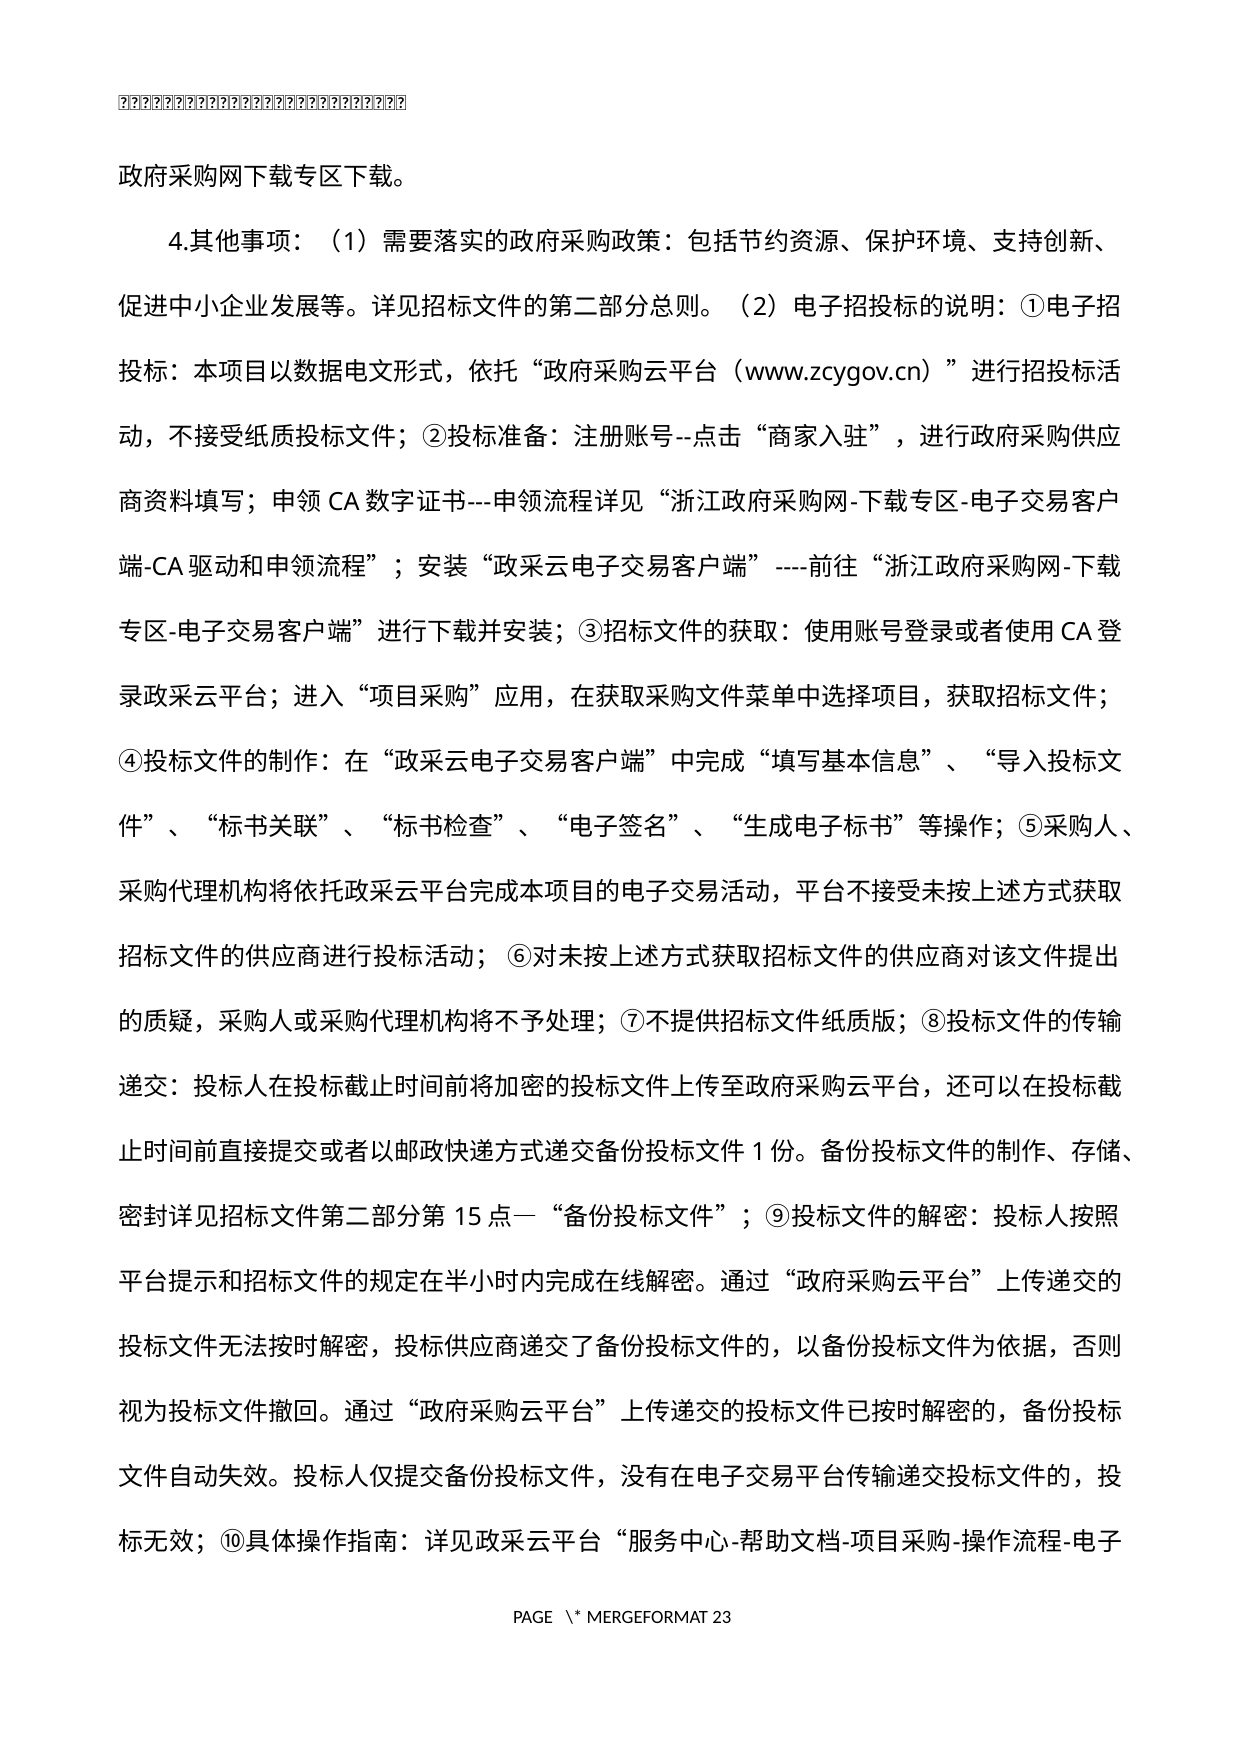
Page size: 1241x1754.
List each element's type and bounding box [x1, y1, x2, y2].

text [118, 207, 1122, 1572]
text [118, 142, 1122, 207]
